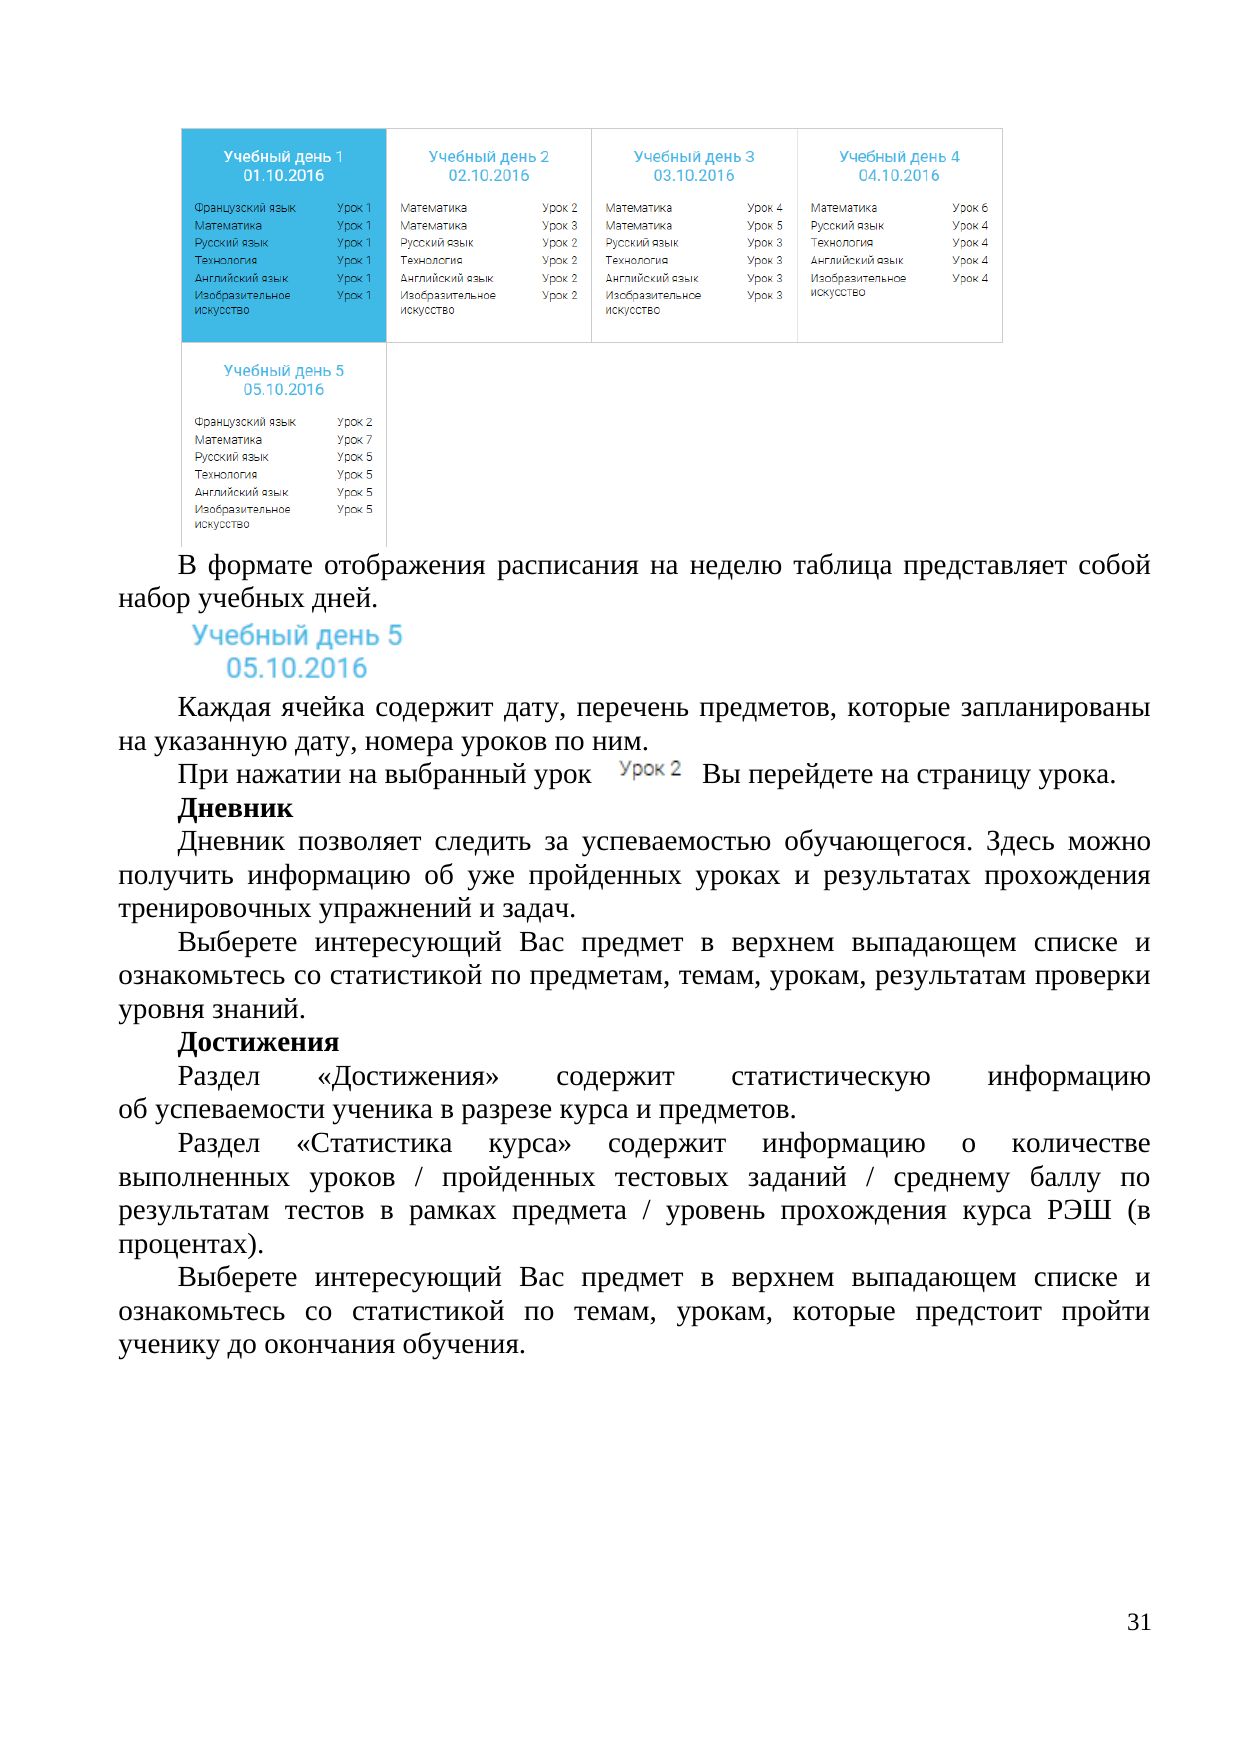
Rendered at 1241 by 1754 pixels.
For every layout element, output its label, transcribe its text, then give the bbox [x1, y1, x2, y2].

text В формате отображения расписания на неделю таблица представляет собой набор учебных дней. [118, 547, 1152, 614]
picture [177, 118, 1013, 547]
text Достижения [118, 1024, 1152, 1058]
text Раздел «Достижения» содержит статистическую информацию об успеваемости ученика в разрезе курса и предметов. [118, 1058, 1152, 1125]
text При нажатии на выбранный урок Вы перейдете на страницу урока. [118, 756, 1152, 790]
text Раздел «Статистика курса» содержит информацию о количестве выполненных уроков / пройденных тестовых заданий / среднему баллу по результатам тестов в рамках предмета / уровень прохождения курса РЭШ (в процентах). [118, 1125, 1152, 1259]
picture [599, 756, 695, 784]
text Выберете интересующий Вас предмет в верхнем выпадающем списке и ознакомьтесь со статистикой по предметам, темам, урокам, результатам проверки уровня знаний. [118, 924, 1152, 1024]
picture [177, 614, 420, 689]
text Дневник позволяет следить за успеваемостью обучающегося. Здесь можно получить информацию об уже пройденных уроках и результатах прохождения тренировочных упражнений и задач. [118, 823, 1152, 924]
text Дневник [118, 790, 1152, 823]
text Выберете интересующий Вас предмет в верхнем выпадающем списке и ознакомьтесь со статистикой по темам, урокам, которые предстоит пройти ученику до окончания обучения. [118, 1259, 1152, 1360]
text Каждая ячейка содержит дату, перечень предметов, которые запланированы на указанную дату, номера уроков по ним. [118, 689, 1152, 756]
